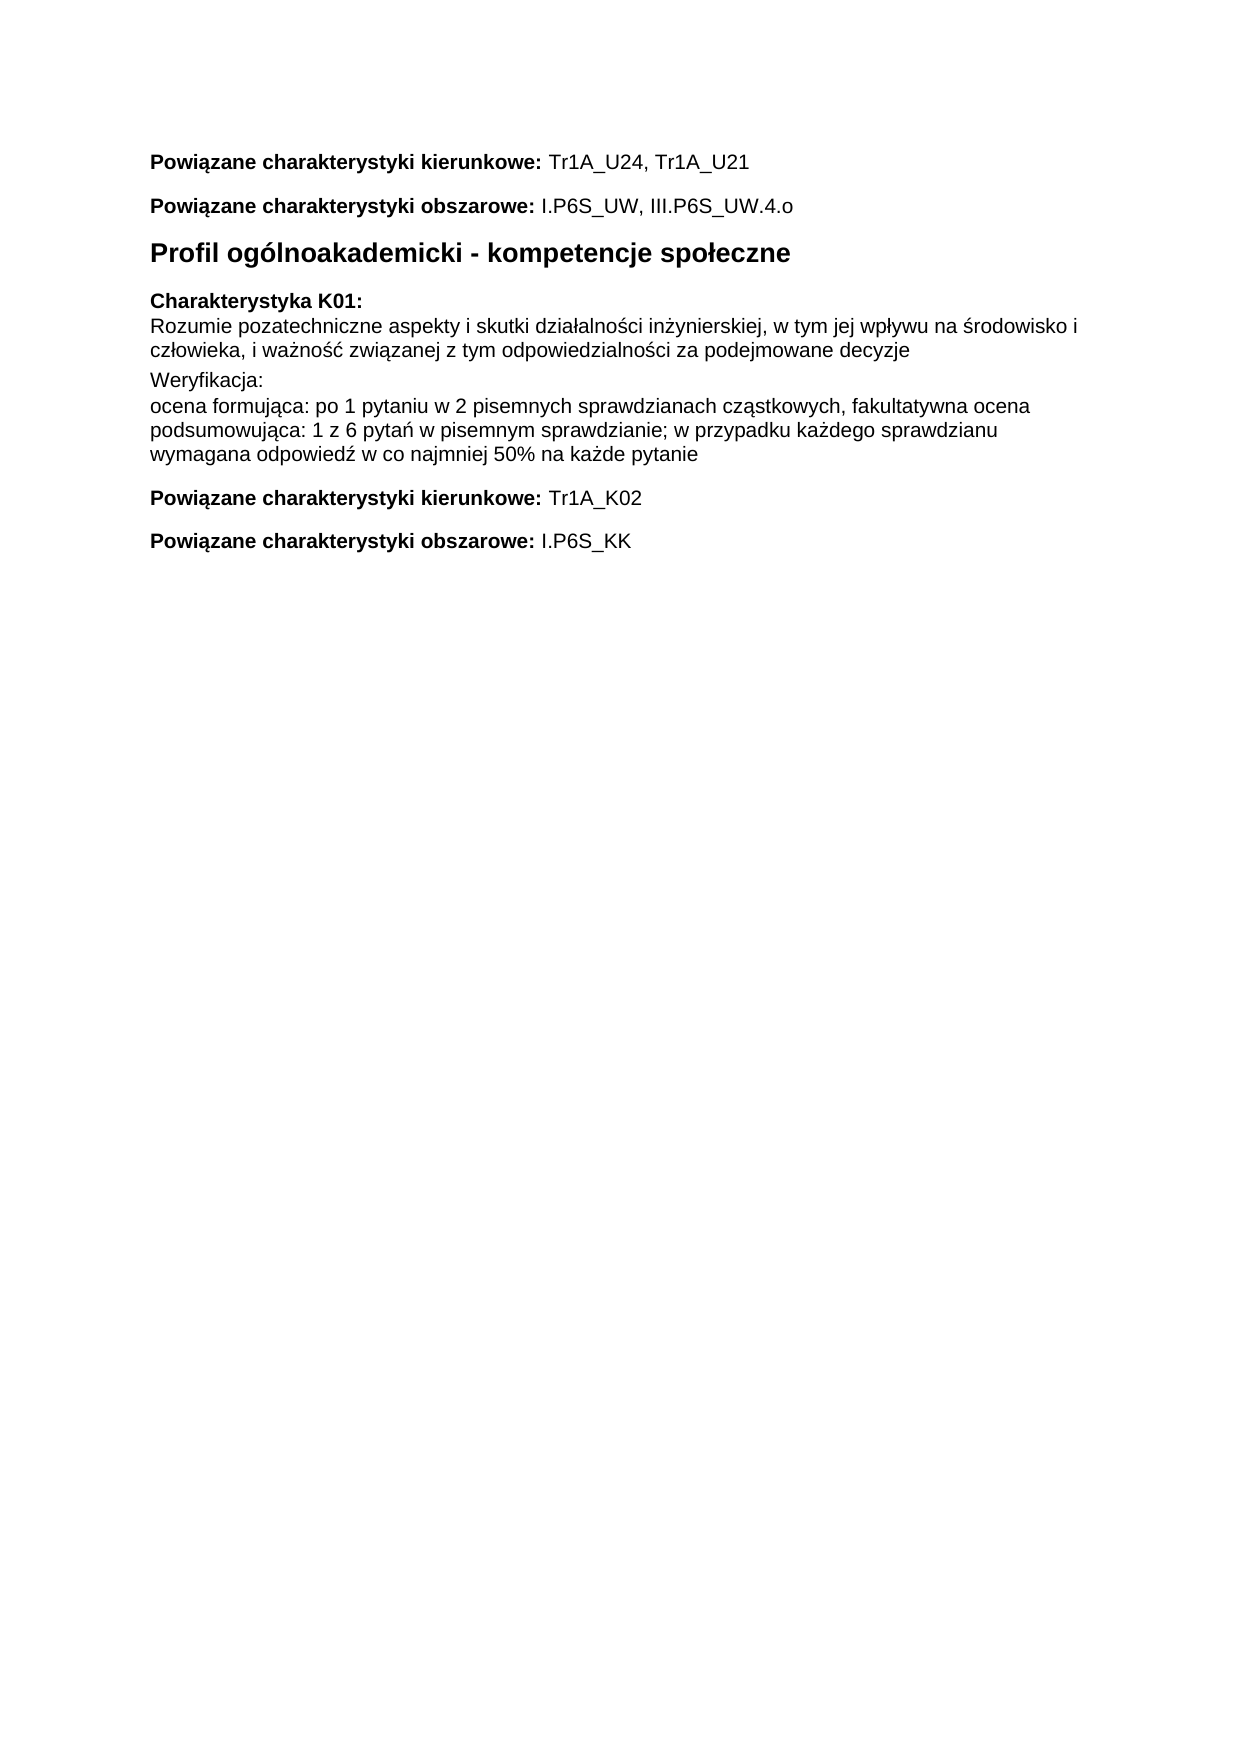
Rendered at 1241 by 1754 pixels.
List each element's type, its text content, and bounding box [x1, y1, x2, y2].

text Weryfikacja: [150, 368, 1090, 392]
text Powiązane charakterystyki kierunkowe: Tr1A_U24, Tr1A_U21 [150, 150, 1090, 174]
text Powiązane charakterystyki obszarowe: I.P6S_UW, III.P6S_UW.4.o [150, 194, 1090, 218]
text Powiązane charakterystyki obszarowe: I.P6S_KK [150, 529, 1090, 553]
text Charakterystyka K01: [150, 288, 1090, 312]
text Powiązane charakterystyki kierunkowe: Tr1A_K02 [150, 485, 1090, 509]
subtitle Profil ogólnoakademicki - kompetencje społeczne [150, 237, 1090, 269]
text ocena formująca: po 1 pytaniu w 2 pisemnych sprawdzianach cząstkowych, fakultatywna ocena podsumowująca: 1 z 6 pytań w pisemnym sprawdzianie; w przypadku każdego sprawdzianu wymagana odpowiedź w co najmniej 50% na każde pytanie [150, 394, 1090, 466]
text Rozumie pozatechniczne aspekty i skutki działalności inżynierskiej, w tym jej wpływu na środowisko i człowieka, i ważność związanej z tym odpowiedzialności za podejmowane decyzje [150, 313, 1090, 361]
